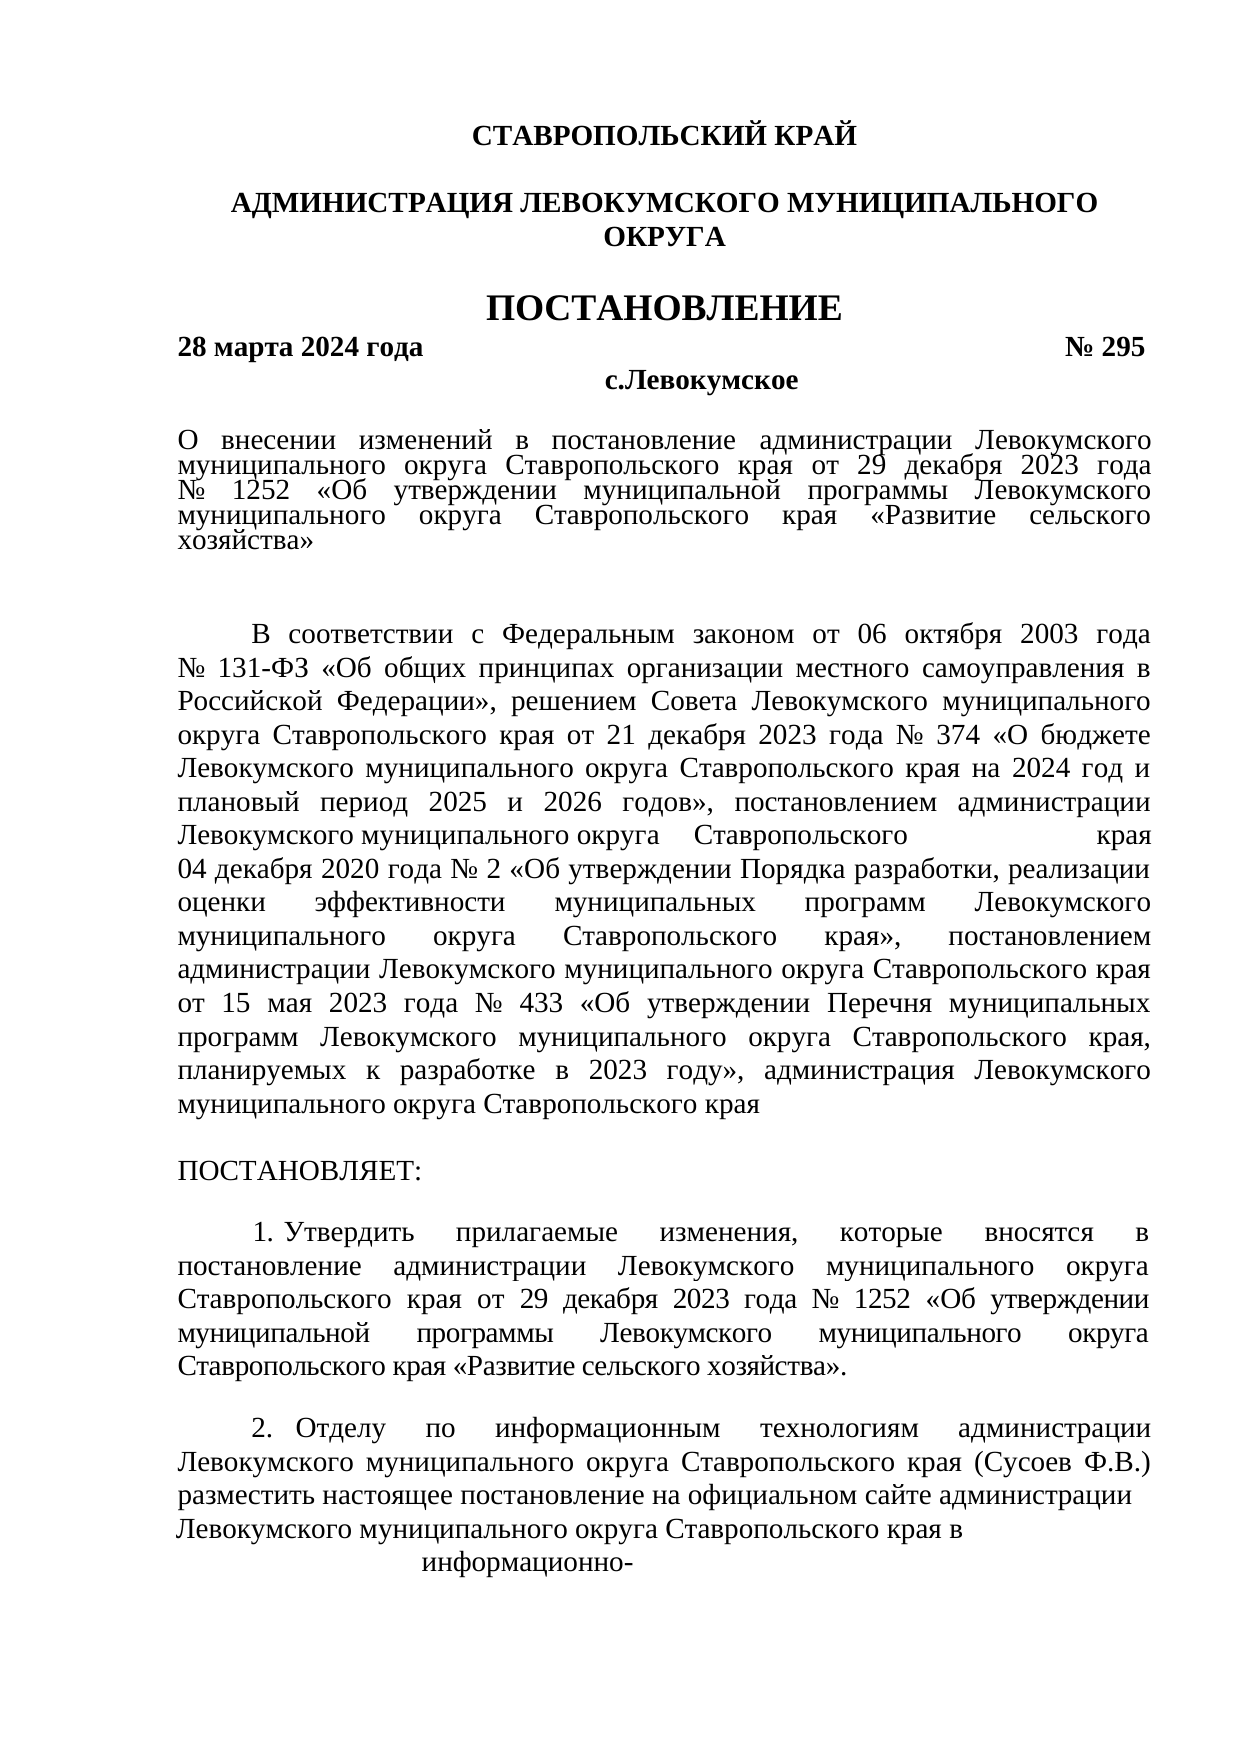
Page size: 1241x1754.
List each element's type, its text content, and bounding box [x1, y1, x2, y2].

list Отделу по информационным технологиям администрации Левокумского муниципального округа Ставропольского края (Сусоев Ф.В.) разместить настоящее постановление на официальном сайте администрации [177, 1410, 1152, 1511]
text СТАВРОПОЛЬСКИЙ КРАЙ [177, 118, 1152, 152]
text ПОСТАНОВЛЯЕТ: [177, 1153, 1152, 1186]
text ПОСТАНОВЛЕНИЕ [177, 286, 1152, 329]
text В соответствии с Федеральным законом от 06 октября 2003 года № 131-ФЗ «Об общих принципах организации местного самоуправления в Российской Федерации», решением Совета Левокумского муниципального округа Ставропольского края от 21 декабря 2023 года № 374 «О бюджете Левокумского муниципального округа Ставропольского края на 2024 год и плановый период 2025 и 2026 годов», постановлением администрации Левокумского муниципального округа Ставропольского края 04 декабря 2020 года № 2 «Об утверждении Порядка разработки, реализации оценки эффективности муниципальных программ Левокумского муниципального округа Ставропольского края», постановлением администрации Левокумского муниципального округа Ставропольского края от 15 мая 2023 года № 433 «Об утверждении Перечня муниципальных программ Левокумского муниципального округа Ставропольского края, планируемых к разработке в 2023 году», администрация Левокумского муниципального округа Ставропольского края [177, 616, 1152, 1119]
list Утвердить прилагаемые изменения, которые вносятся в постановление администрации Левокумского муниципального округа Ставропольского края от 29 декабря 2023 года № 1252 «Об утверждении муниципальной программы Левокумского муниципального округа Ставропольского края «Развитие сельского хозяйства». [177, 1281, 1149, 1382]
text О внесении изменений в постановление администрации Левокумского муниципального округа Ставропольского края от 29 декабря 2023 года № 1252 «Об утверждении муниципальной программы Левокумского муниципального округа Ставропольского края «Развитие сельского хозяйства» [177, 429, 1152, 554]
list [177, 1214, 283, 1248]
text АДМИНИСТРАЦИЯ ЛЕВОКУМСКОГО МУНИЦИПАЛЬНОГО ОКРУГА [177, 185, 1152, 252]
text 28 марта 2024 года № 295 [177, 329, 1152, 362]
text с.Левокумское [177, 362, 1152, 396]
text Левокумского муниципального округа Ставропольского края в информационно- [176, 1511, 1152, 1578]
